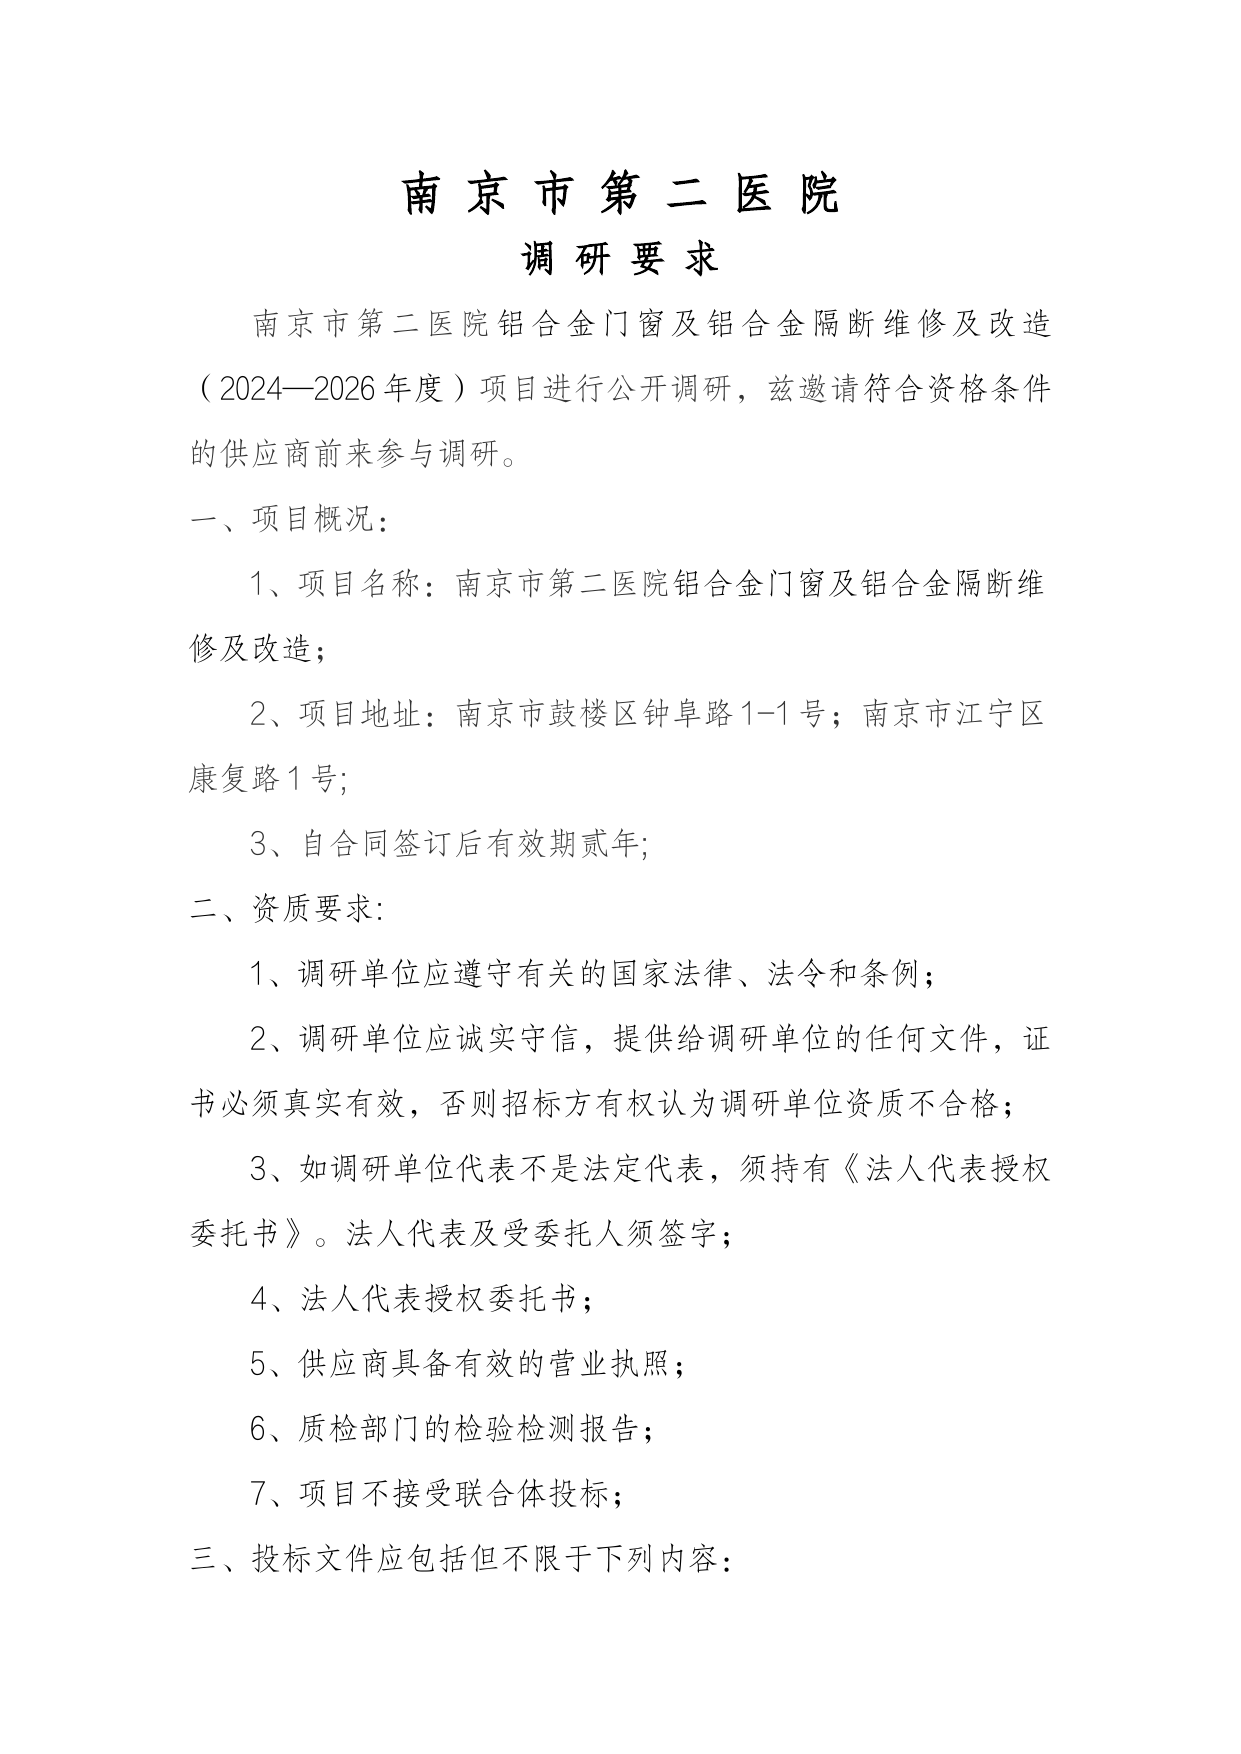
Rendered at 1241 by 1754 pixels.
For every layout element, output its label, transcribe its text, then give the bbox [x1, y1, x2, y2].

text 1、调研单位应遵守有关的国家法律、法令和条例； [187, 942, 1053, 1007]
text 二、资质要求: [187, 877, 1053, 942]
text 3、自合同签订后有效期贰年; [187, 812, 1053, 877]
text 4、法人代表授权委托书； [187, 1267, 1053, 1332]
text 3、如调研单位代表不是法定代表，须持有《法人代表授权委托书》。法人代表及受委托人须签字； [187, 1137, 1053, 1267]
text 南京市第二医院铝合金门窗及铝合金隔断维修及改造（2024—2026年度）项目进行公开调研，兹邀请符合资格条件的供应商前来参与调研。 [187, 292, 1053, 487]
text 6、质检部门的检验检测报告； [187, 1397, 1053, 1462]
text 南 京 市 第 二 医 院 [187, 162, 1053, 227]
text 5、供应商具备有效的营业执照； [187, 1332, 1053, 1397]
text 7、项目不接受联合体投标； [187, 1462, 1053, 1527]
text 1、项目名称：南京市第二医院铝合金门窗及铝合金隔断维修及改造； [187, 552, 1053, 682]
text 调 研 要 求 [187, 227, 1053, 292]
text 三、投标文件应包括但不限于下列内容： [187, 1527, 1053, 1592]
text 2、调研单位应诚实守信，提供给调研单位的任何文件，证书必须真实有效，否则招标方有权认为调研单位资质不合格； [187, 1007, 1053, 1137]
text 一、项目概况： [187, 487, 1053, 552]
text 2、项目地址：南京市鼓楼区钟阜路1-1号；南京市江宁区康复路1号; [187, 682, 1053, 812]
